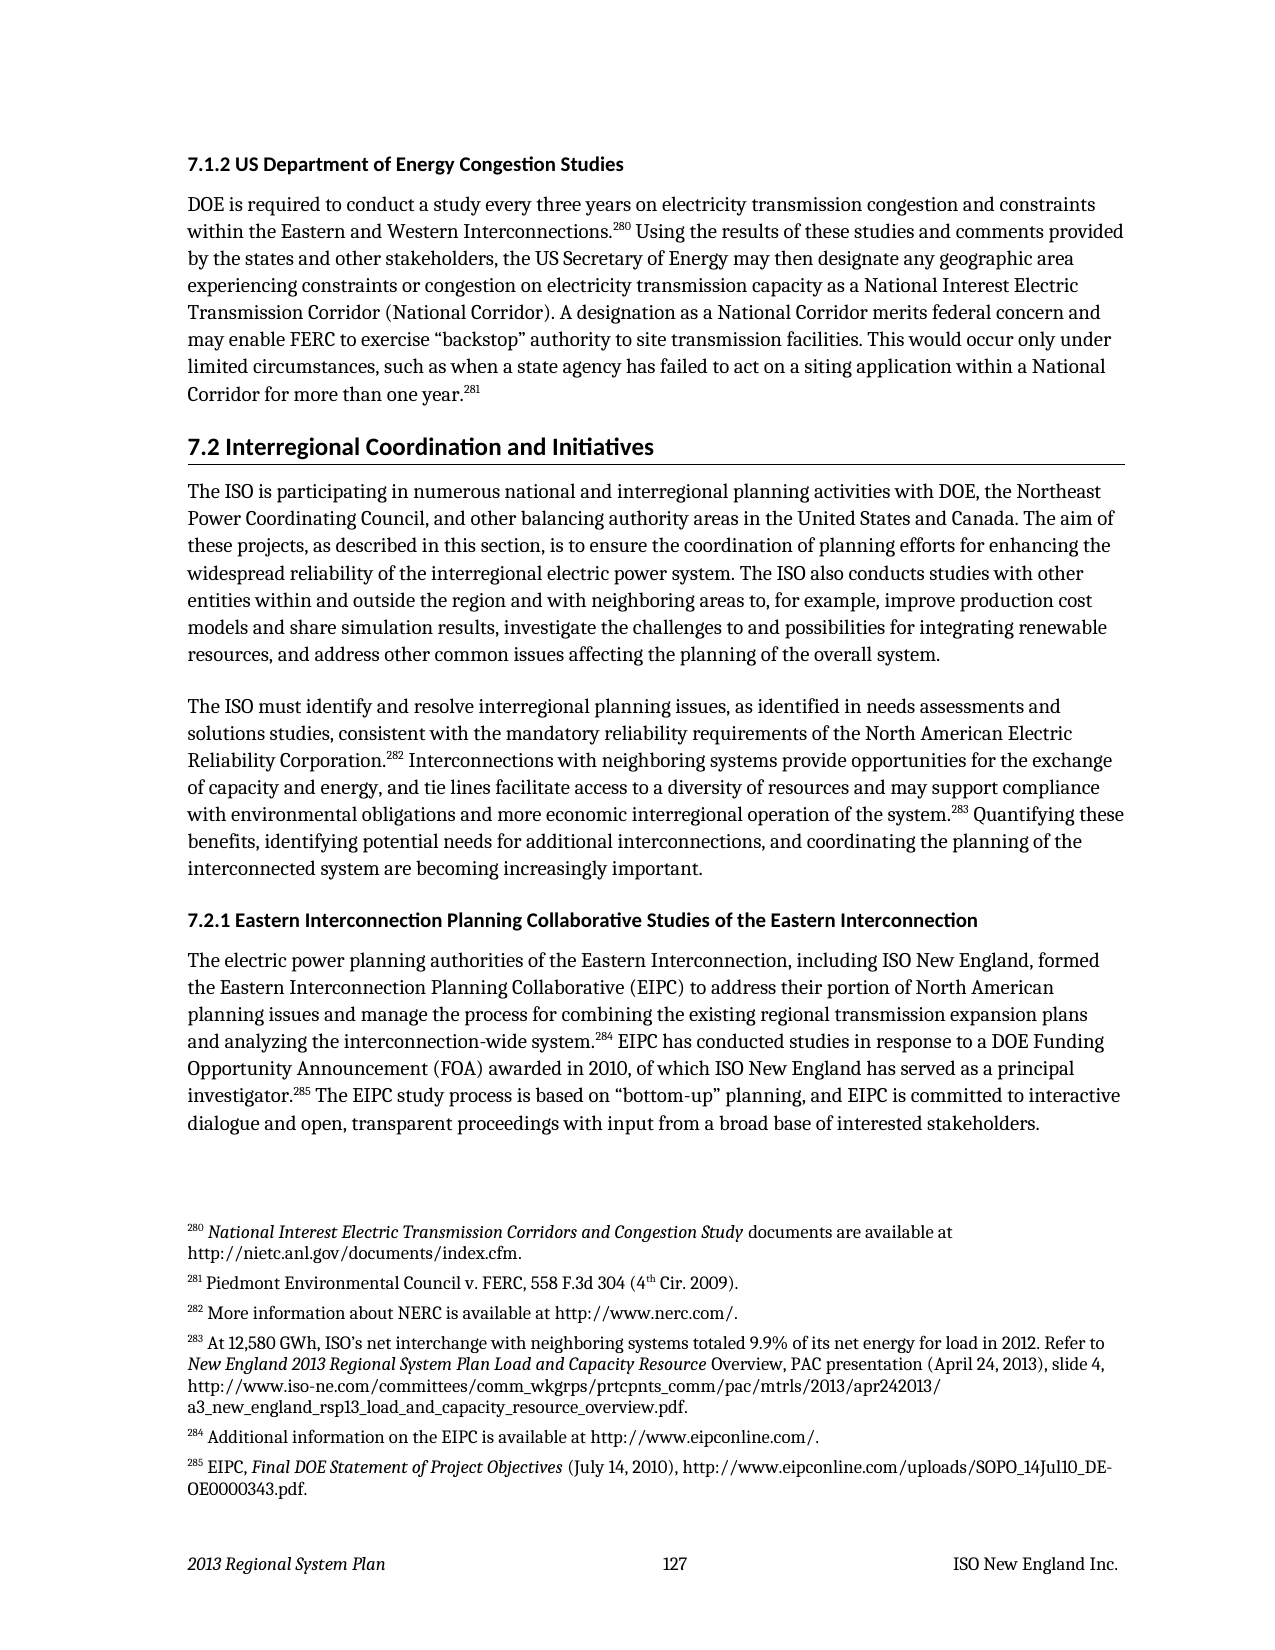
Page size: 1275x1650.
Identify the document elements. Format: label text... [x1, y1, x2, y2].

text DOE is required to conduct a study every three years on electricity transmission congestion and constraints within the Eastern and Western Interconnections. Using the results of these studies and comments provided by the states and other stakeholders, the US Secretary of Energy may then designate any geographic area experiencing constraints or congestion on electricity transmission capacity as a National Interest Electric Transmission Corridor (National Corridor). A designation as a National Corridor merits federal concern and may enable FERC to exercise “backstop” authority to site transmission facilities. This would occur only under limited circumstances, such as when a state agency has failed to act on a siting application within a National Corridor for more than one year. [187, 189, 1125, 406]
text The ISO is participating in numerous national and interregional planning activities with DOE, the Northeast Power Coordinating Council, and other balancing authority areas in the United States and Canada. The aim of these projects, as described in this section, is to ensure the coordination of planning efforts for enhancing the widespread reliability of the interregional electric power system. The ISO also conducts studies with other entities within and outside the region and with neighboring areas to, for example, improve production cost models and share simulation results, investigate the challenges to and possibilities for integrating renewable resources, and address other common issues affecting the planning of the overall system. [187, 477, 1125, 666]
subtitle Eastern Interconnection Planning Collaborative Studies of the Eastern Interconnection [187, 906, 1125, 933]
text The electric power planning authorities of the Eastern Interconnection, including ISO New England, formed the Eastern Interconnection Planning Collaborative (EIPC) to address their portion of North American planning issues and manage the process for combining the existing regional transmission expansion plans and analyzing the interconnection-wide system. EIPC has conducted studies in response to a DOE Funding Opportunity Announcement (FOA) awarded in 2010, of which ISO New England has served as a principal investigator. The EIPC study process is based on “bottom-up” planning, and EIPC is committed to interactive dialogue and open, transparent proceedings with input from a broad base of interested stakeholders. [187, 946, 1125, 1135]
subtitle US Department of Energy Congestion Studies [187, 150, 1125, 177]
list Interregional Coordination and Initiatives [187, 431, 1125, 464]
text The ISO must identify and resolve interregional planning issues, as identified in needs assessments and solutions studies, consistent with the mandatory reliability requirements of the North American Electric Reliability Corporation. Interconnections with neighboring systems provide opportunities for the exchange of capacity and energy, and tie lines facilitate access to a diversity of resources and may support compliance with environmental obligations and more economic interregional operation of the system. Quantifying these benefits, identifying potential needs for additional interconnections, and coordinating the planning of the interconnected system are becoming increasingly important. [187, 691, 1125, 881]
